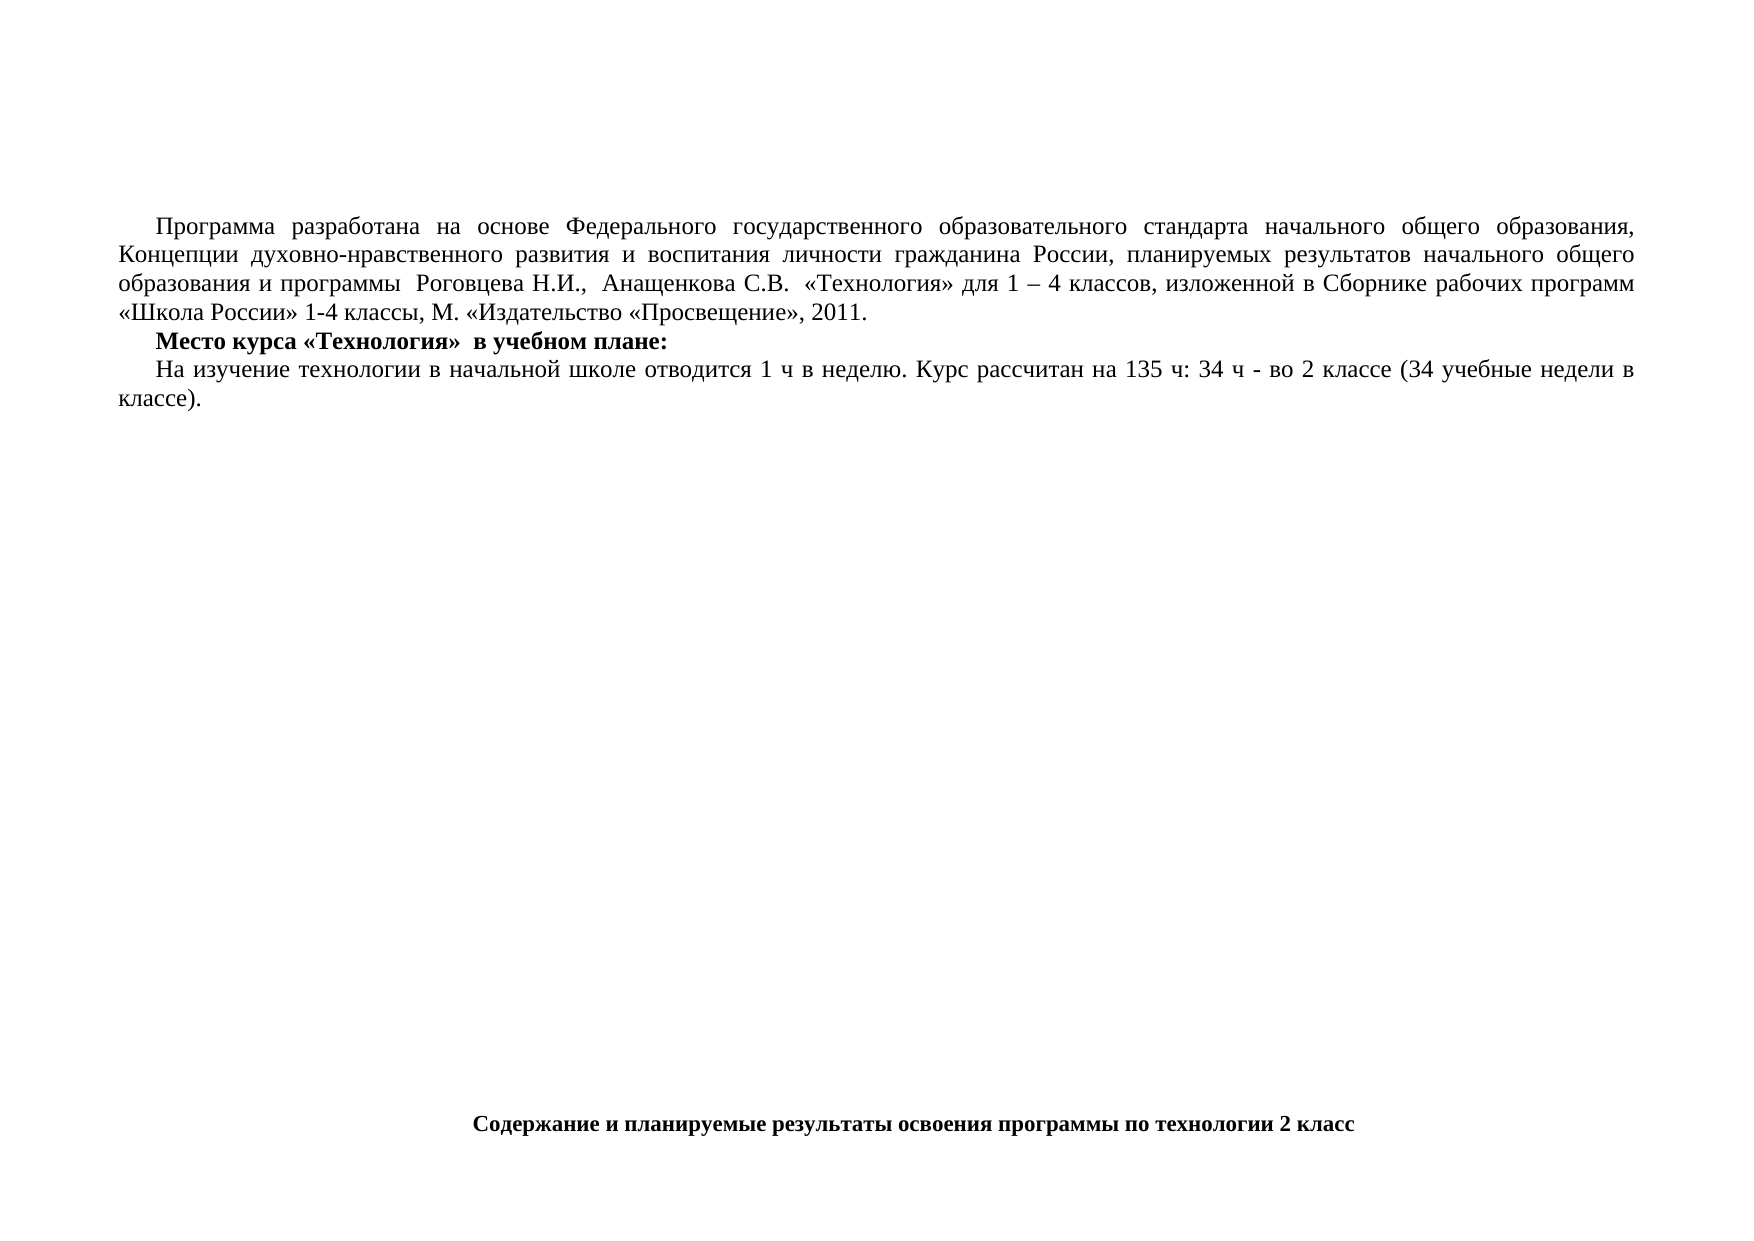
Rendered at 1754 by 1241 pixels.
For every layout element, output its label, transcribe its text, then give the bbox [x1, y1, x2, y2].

text Место курса «Технология» в учебном плане: [118, 326, 1636, 354]
text Содержание и планируемые результаты освоения программы по технологии 2 класс [118, 1110, 1636, 1136]
text На изучение технологии в начальной школе отводится 1 ч в неделю. Курс рассчитан на 135 ч: 34 ч - во 2 классе (34 учебные недели в классе). [118, 354, 1636, 412]
text Программа разработана на основе Федерального государственного образовательного стандарта начального общего образования, Концепции духовно-нравственного развития и воспитания личности гражданина России, планируемых результатов начального общего образования и программы Роговцева Н.И., Анащенкова С.В. «Технология» для 1 – 4 классов, изложенной в Сборнике рабочих программ «Школа России» 1-4 классы, М. «Издательство «Просвещение», 2011. [118, 211, 1636, 326]
